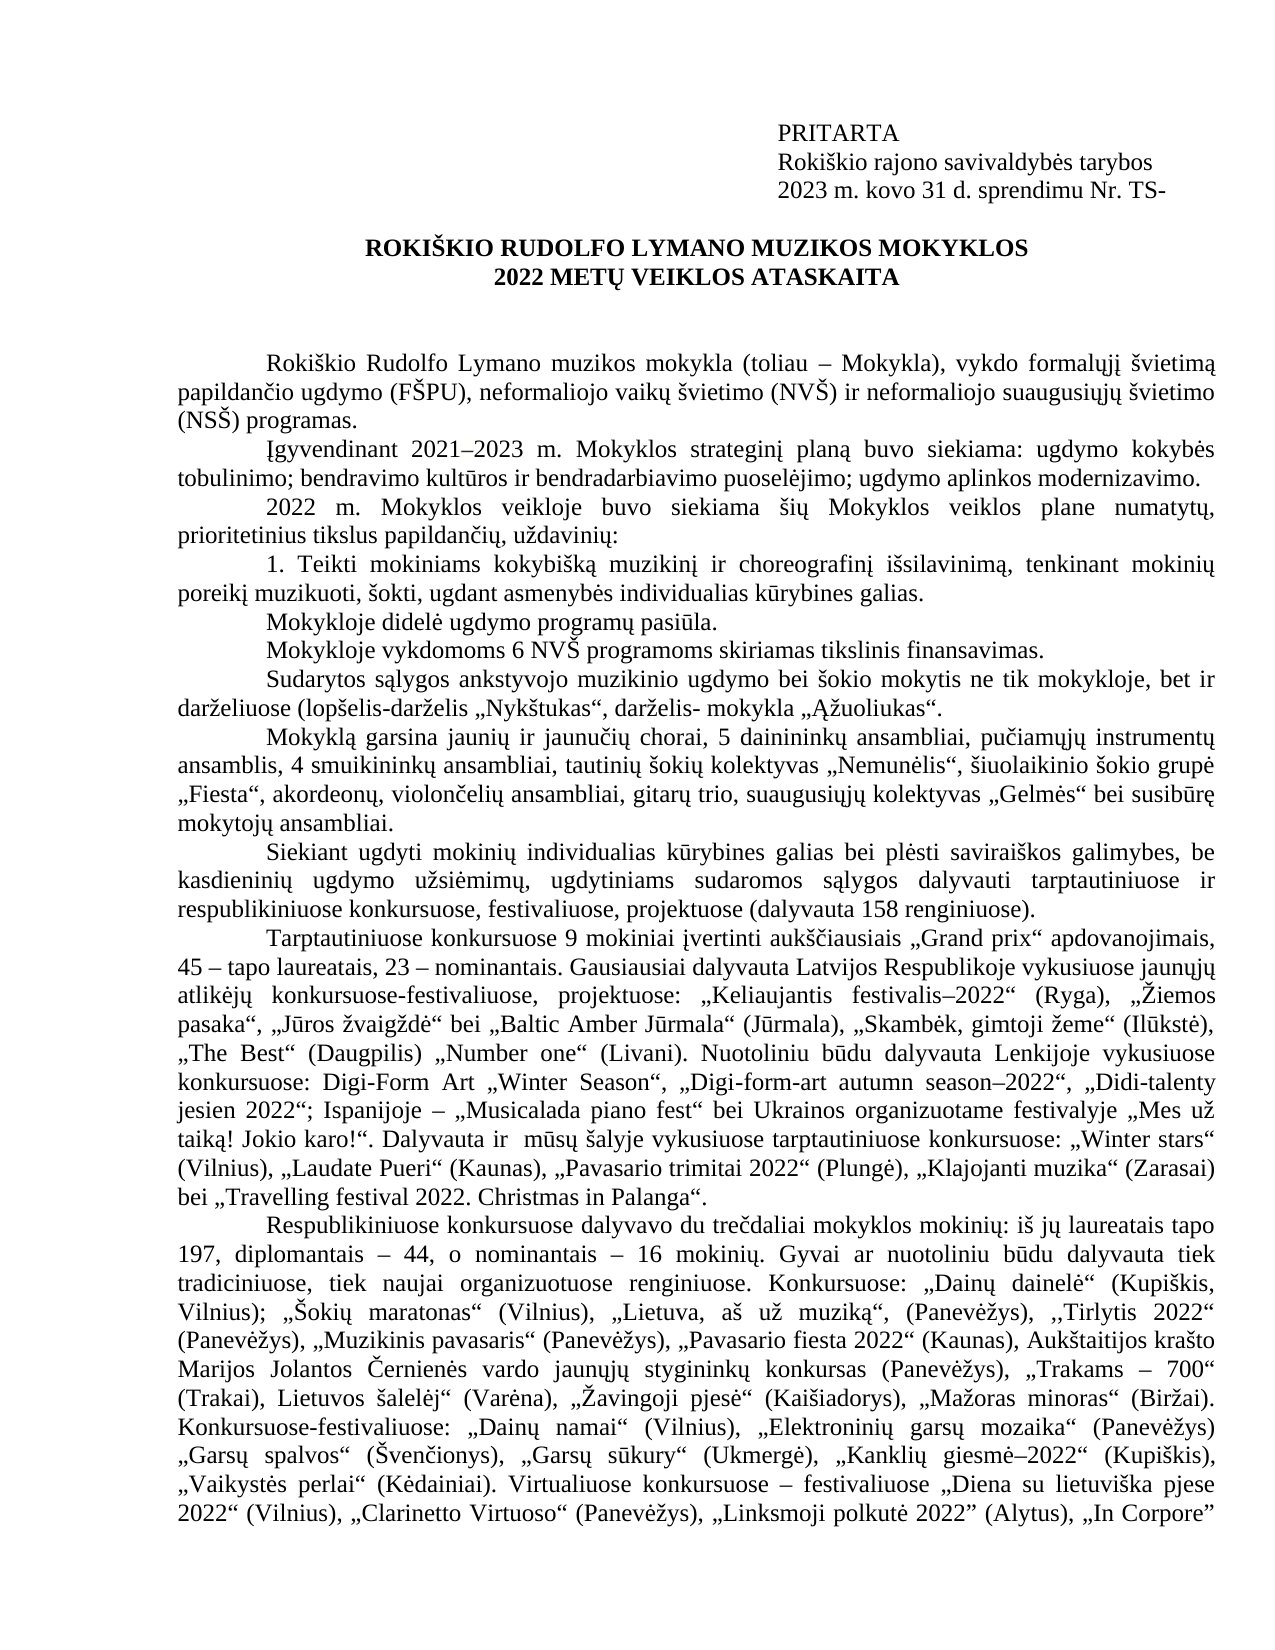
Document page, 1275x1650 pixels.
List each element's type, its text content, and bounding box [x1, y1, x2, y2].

text Rokiškio rajono savivaldybės tarybos [177, 147, 1216, 176]
text 2022 m. Mokyklos veikloje buvo siekiama šių Mokyklos veiklos plane numatytų, prioritetinius tikslus papildančių, uždavinių: [177, 492, 1216, 549]
text Mokykloje vykdomoms 6 NVŠ programoms skiriamas tikslinis finansavimas. [177, 636, 1216, 664]
text Rokiškio Rudolfo Lymano muzikos mokykla (toliau – Mokykla), vykdo formalųjį švietimą papildančio ugdymo (FŠPU), neformaliojo vaikų švietimo (NVŠ) ir neformaliojo suaugusiųjų švietimo (NSŠ) programas. [177, 348, 1216, 434]
text Mokyklą garsina jaunių ir jaunučių chorai, 5 dainininkų ansambliai, pučiamųjų instrumentų ansamblis, 4 smuikininkų ansambliai, tautinių šokių kolektyvas „Nemunėlis“, šiuolaikinio šokio grupė „Fiesta“, akordeonų, violončelių ansambliai, gitarų trio, suaugusiųjų kolektyvas „Gelmės“ bei susibūrę mokytojų ansambliai. [177, 722, 1216, 837]
text 1. Teikti mokiniams kokybišką muzikinį ir choreografinį išsilavinimą, tenkinant mokinių poreikį muzikuoti, šokti, ugdant asmenybės individualias kūrybines galias. [177, 549, 1216, 607]
text Siekiant ugdyti mokinių individualias kūrybines galias bei plėsti saviraiškos galimybes, be kasdieninių ugdymo užsiėmimų, ugdytiniams sudaromos sąlygos dalyvauti tarptautiniuose ir respublikiniuose konkursuose, festivaliuose, projektuose (dalyvauta 158 renginiuose). [177, 837, 1216, 923]
text 2023 m. kovo 31 d. sprendimu Nr. TS- [177, 176, 1216, 204]
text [177, 1211, 1216, 1527]
text 2022 METŲ VEIKLOS ATASKAITA [177, 262, 1216, 291]
text PRITARTA [177, 118, 1216, 147]
text Mokykloje didelė ugdymo programų pasiūla. [177, 607, 1216, 636]
text Įgyvendinant 2021–2023 m. Mokyklos strateginį planą buvo siekiama: ugdymo kokybės tobulinimo; bendravimo kultūros ir bendradarbiavimo puoselėjimo; ugdymo aplinkos modernizavimo. [177, 434, 1216, 492]
text Sudarytos sąlygos ankstyvojo muzikinio ugdymo bei šokio mokytis ne tik mokykloje, bet ir darželiuose (lopšelis-darželis „Nykštukas“, darželis- mokykla „Ąžuoliukas“. [177, 664, 1216, 722]
text ROKIŠKIO RUDOLFO LYMANO MUZIKOS MOKYKLOS [177, 233, 1216, 262]
text Tarptautiniuose konkursuose 9 mokiniai įvertinti aukščiausiais „Grand prix“ apdovanojimais, 45 – tapo laureatais, 23 – nominantais. Gausiausiai dalyvauta Latvijos Respublikoje vykusiuose jaunųjų atlikėjų konkursuose-festivaliuose, projektuose: „Keliaujantis festivalis–2022“ (Ryga), „Žiemos pasaka“, „Jūros žvaigždė“ bei „Baltic Amber Jūrmala“ (Jūrmala), „Skambėk, gimtoji žeme“ (Ilūkstė), „The Best“ (Daugpilis) „Number one“ (Livani). Nuotoliniu būdu dalyvauta Lenkijoje vykusiuose konkursuose: Digi-Form Art „Winter Season“, „Digi-form-art autumn season–2022“, „Didi-talenty jesien 2022“; Ispanijoje – „Musicalada piano fest“ bei Ukrainos organizuotame festivalyje „Mes už taiką! Jokio karo!“. Dalyvauta ir mūsų šalyje vykusiuose tarptautiniuose konkursuose: „Winter stars“ (Vilnius), „Laudate Pueri“ (Kaunas), „Pavasario trimitai 2022“ (Plungė), „Klajojanti muzika“ (Zarasai) bei „Travelling festival 2022. Christmas in Palanga“. [177, 923, 1216, 1211]
